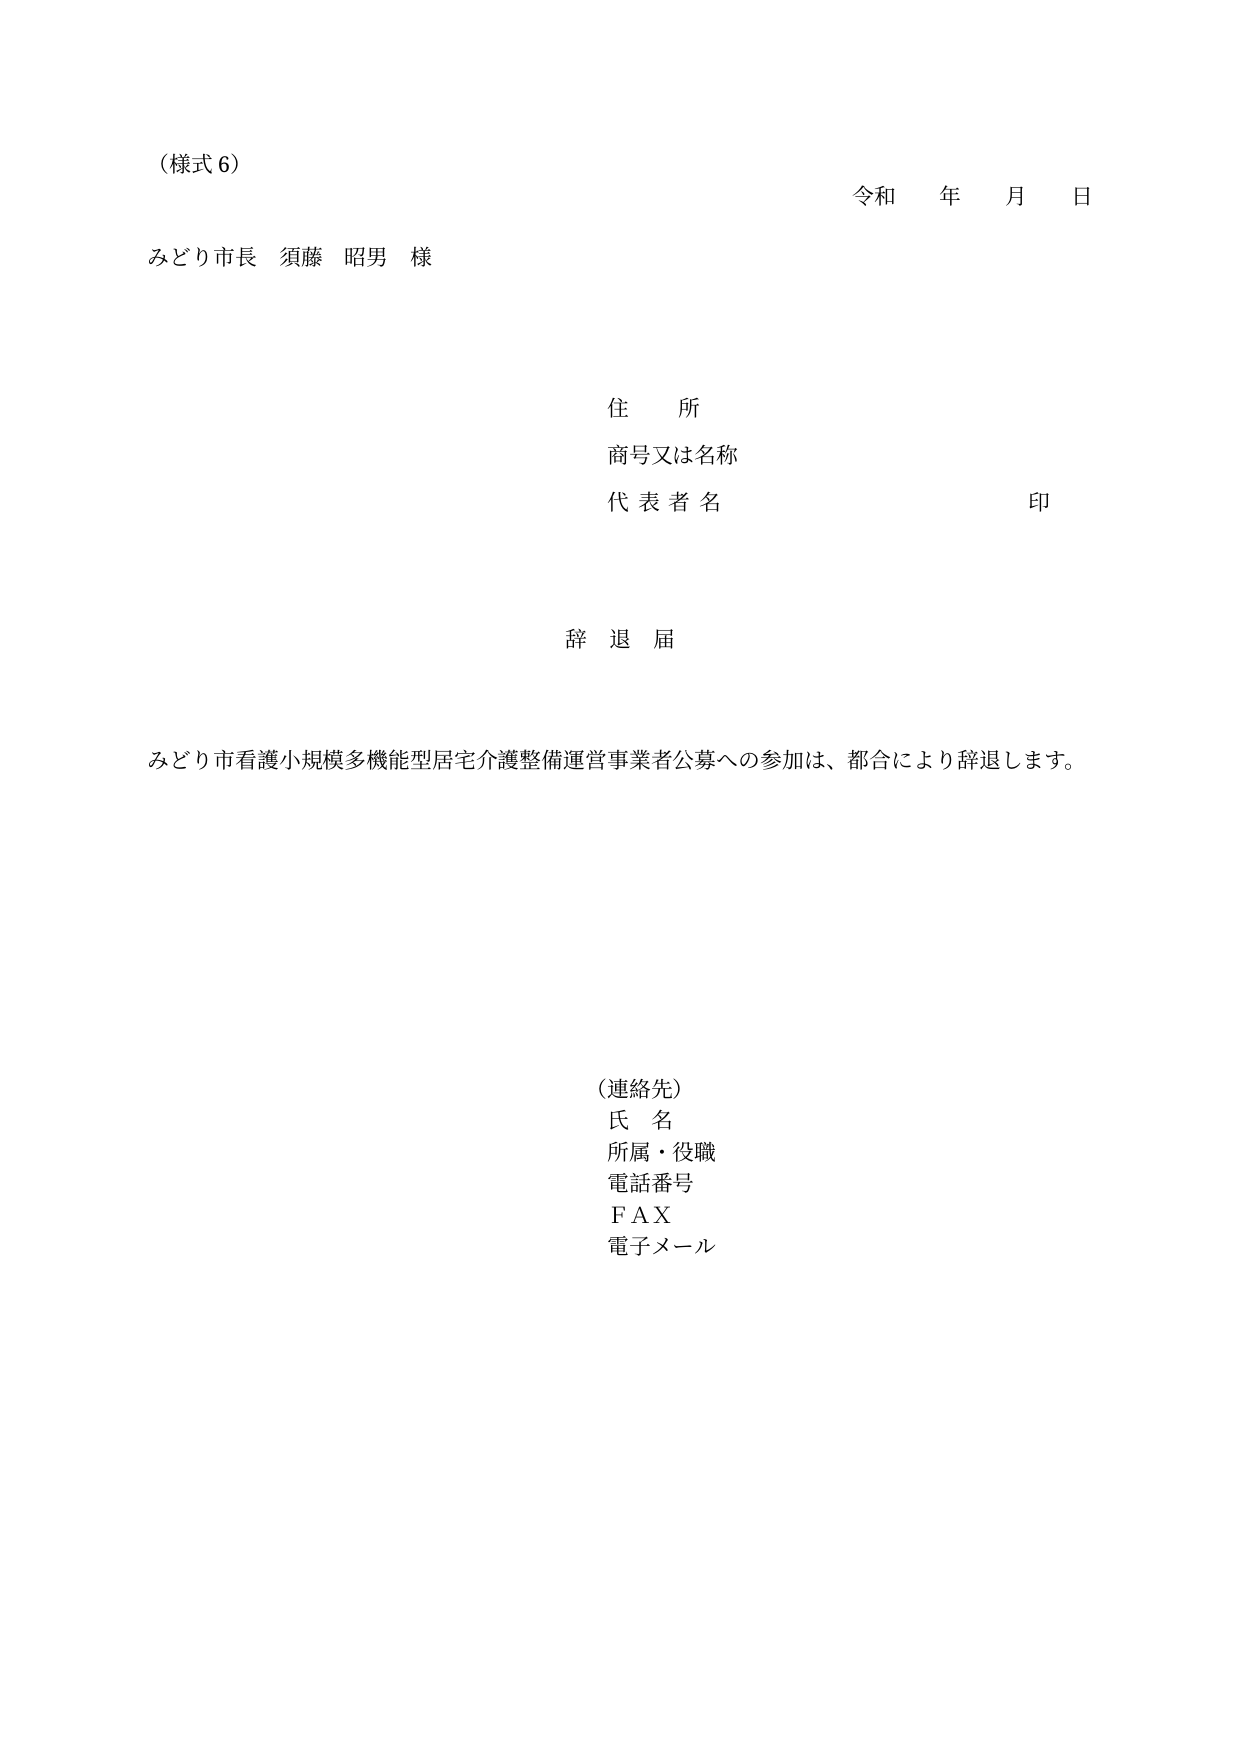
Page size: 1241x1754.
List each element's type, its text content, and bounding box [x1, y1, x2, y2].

text 辞 退 届 [148, 622, 1093, 653]
text ＦＡＸ [169, 1198, 1093, 1229]
text 電子メール [169, 1229, 1093, 1261]
text みどり市看護小規模多機能型居宅介護整備運営事業者公募への参加は、都合により辞退します。 [148, 743, 1093, 774]
text 商号又は名称 [607, 438, 1093, 470]
text （連絡先） [585, 1072, 1093, 1104]
text 電話番号 [169, 1167, 1093, 1198]
text 氏 名 [169, 1104, 1093, 1135]
text 令和 年 月 日 [148, 179, 1093, 211]
text 代表者名 印 [607, 485, 1093, 517]
text みどり市長 須藤 昭男 様 [148, 240, 1093, 272]
text 所属・役職 [169, 1135, 1093, 1167]
text （様式6） [148, 148, 1005, 179]
text 住所 [607, 391, 1093, 422]
